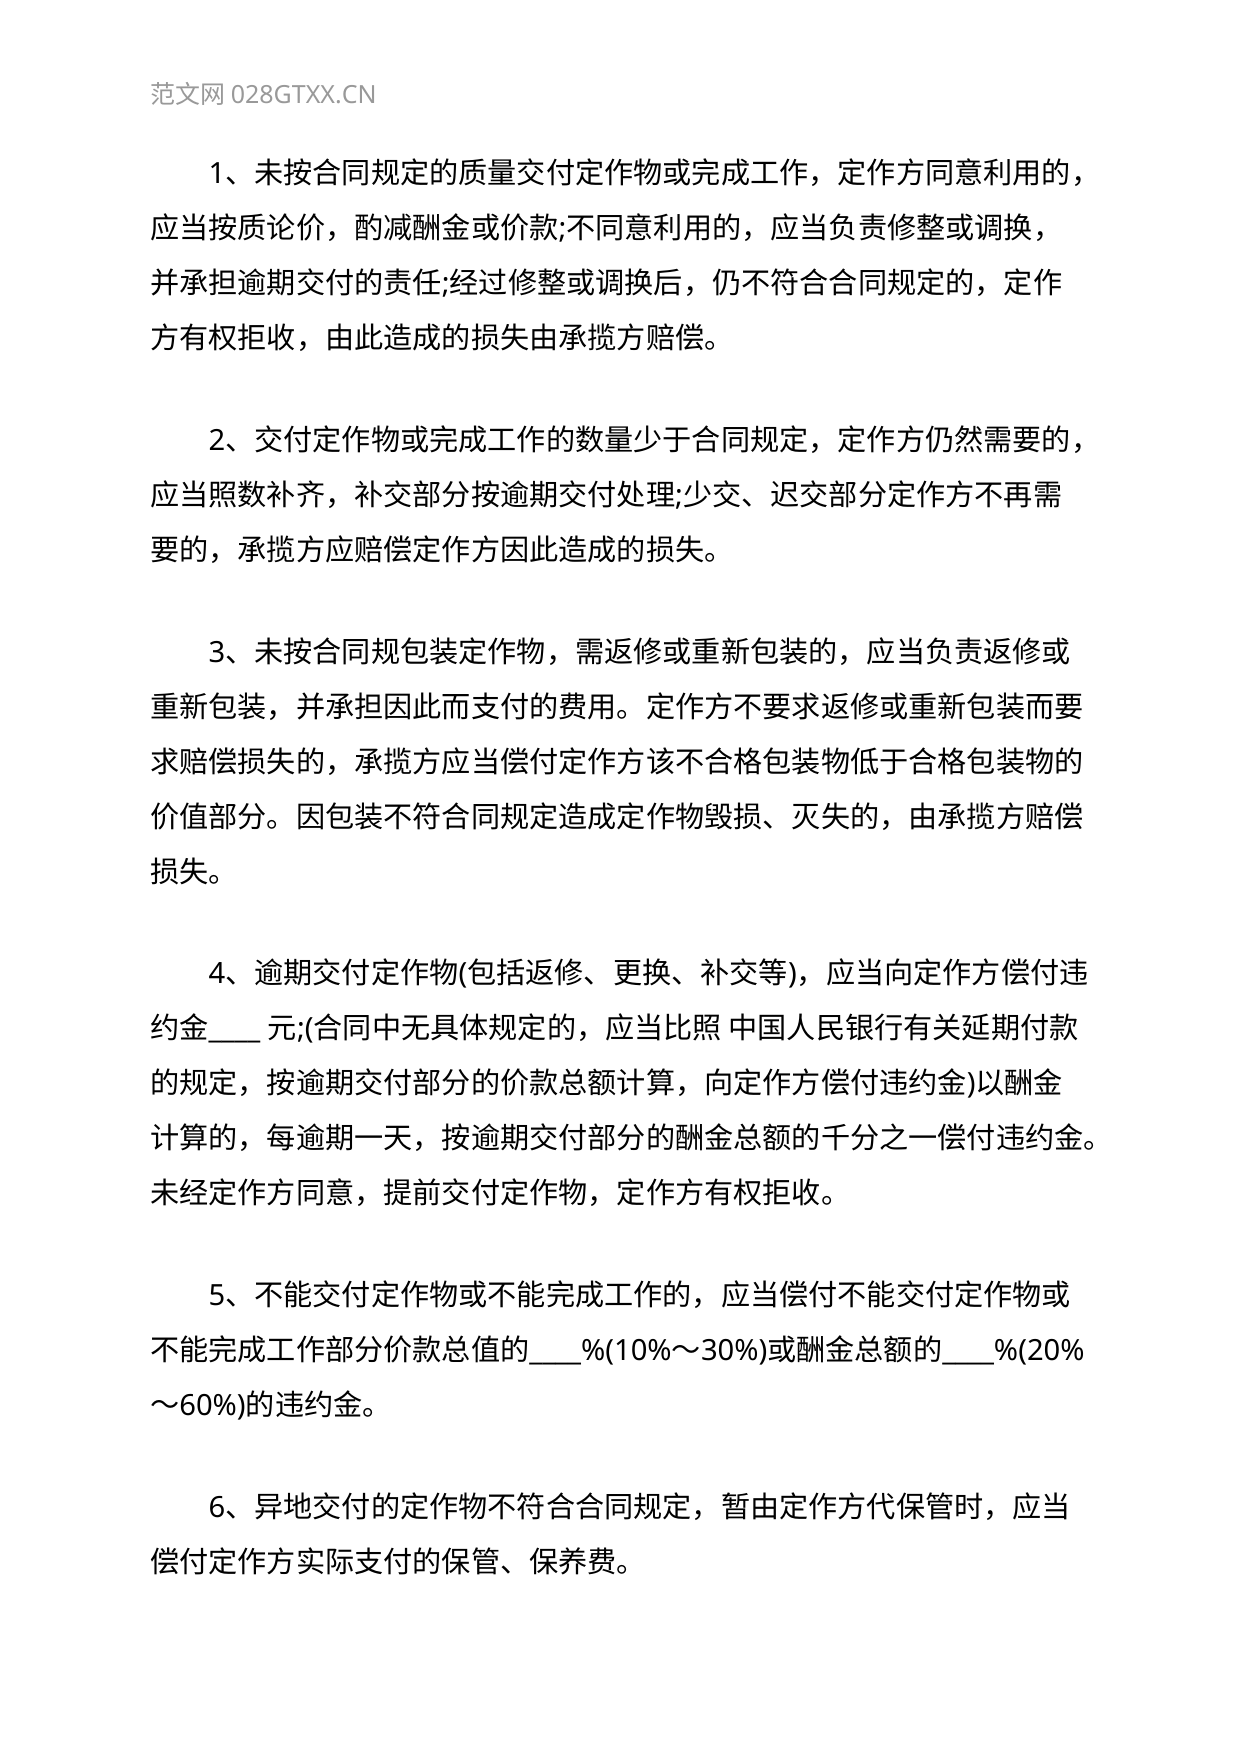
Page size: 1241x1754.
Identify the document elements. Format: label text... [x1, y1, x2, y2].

text 6、异地交付的定作物不符合合同规定，暂由定作方代保管时，应当偿付定作方实际支付的保管、保养费。 [150, 1484, 1090, 1581]
text 4、逾期交付定作物(包括返修、更换、补交等)，应当向定作方偿付违约金____ 元;(合同中无具体规定的，应当比照 中国人民银行有关延期付款的规定，按逾期交付部分的价款总额计算，向定作方偿付违约金)以酬金计算的，每逾期一天，按逾期交付部分的酬金总额的千分之一偿付违约金。未经定作方同意，提前交付定作物，定作方有权拒收。 [150, 950, 1090, 1212]
text 2、交付定作物或完成工作的数量少于合同规定，定作方仍然需要的，应当照数补齐，补交部分按逾期交付处理;少交、迟交部分定作方不再需要的，承揽方应赔偿定作方因此造成的损失。 [150, 417, 1090, 569]
text 5、不能交付定作物或不能完成工作的，应当偿付不能交付定作物或不能完成工作部分价款总值的____%(10%～30%)或酬金总额的____%(20%～60%)的违约金。 [150, 1272, 1090, 1424]
text 3、未按合同规包装定作物，需返修或重新包装的，应当负责返修或重新包装，并承担因此而支付的费用。定作方不要求返修或重新包装而要求赔偿损失的，承揽方应当偿付定作方该不合格包装物低于合格包装物的价值部分。因包装不符合同规定造成定作物毁损、灭失的，由承揽方赔偿损失。 [150, 628, 1090, 891]
text 1、未按合同规定的质量交付定作物或完成工作，定作方同意利用的，应当按质论价，酌减酬金或价款;不同意利用的，应当负责修整或调换，并承担逾期交付的责任;经过修整或调换后，仍不符合合同规定的，定作方有权拒收，由此造成的损失由承揽方赔偿。 [150, 150, 1090, 357]
